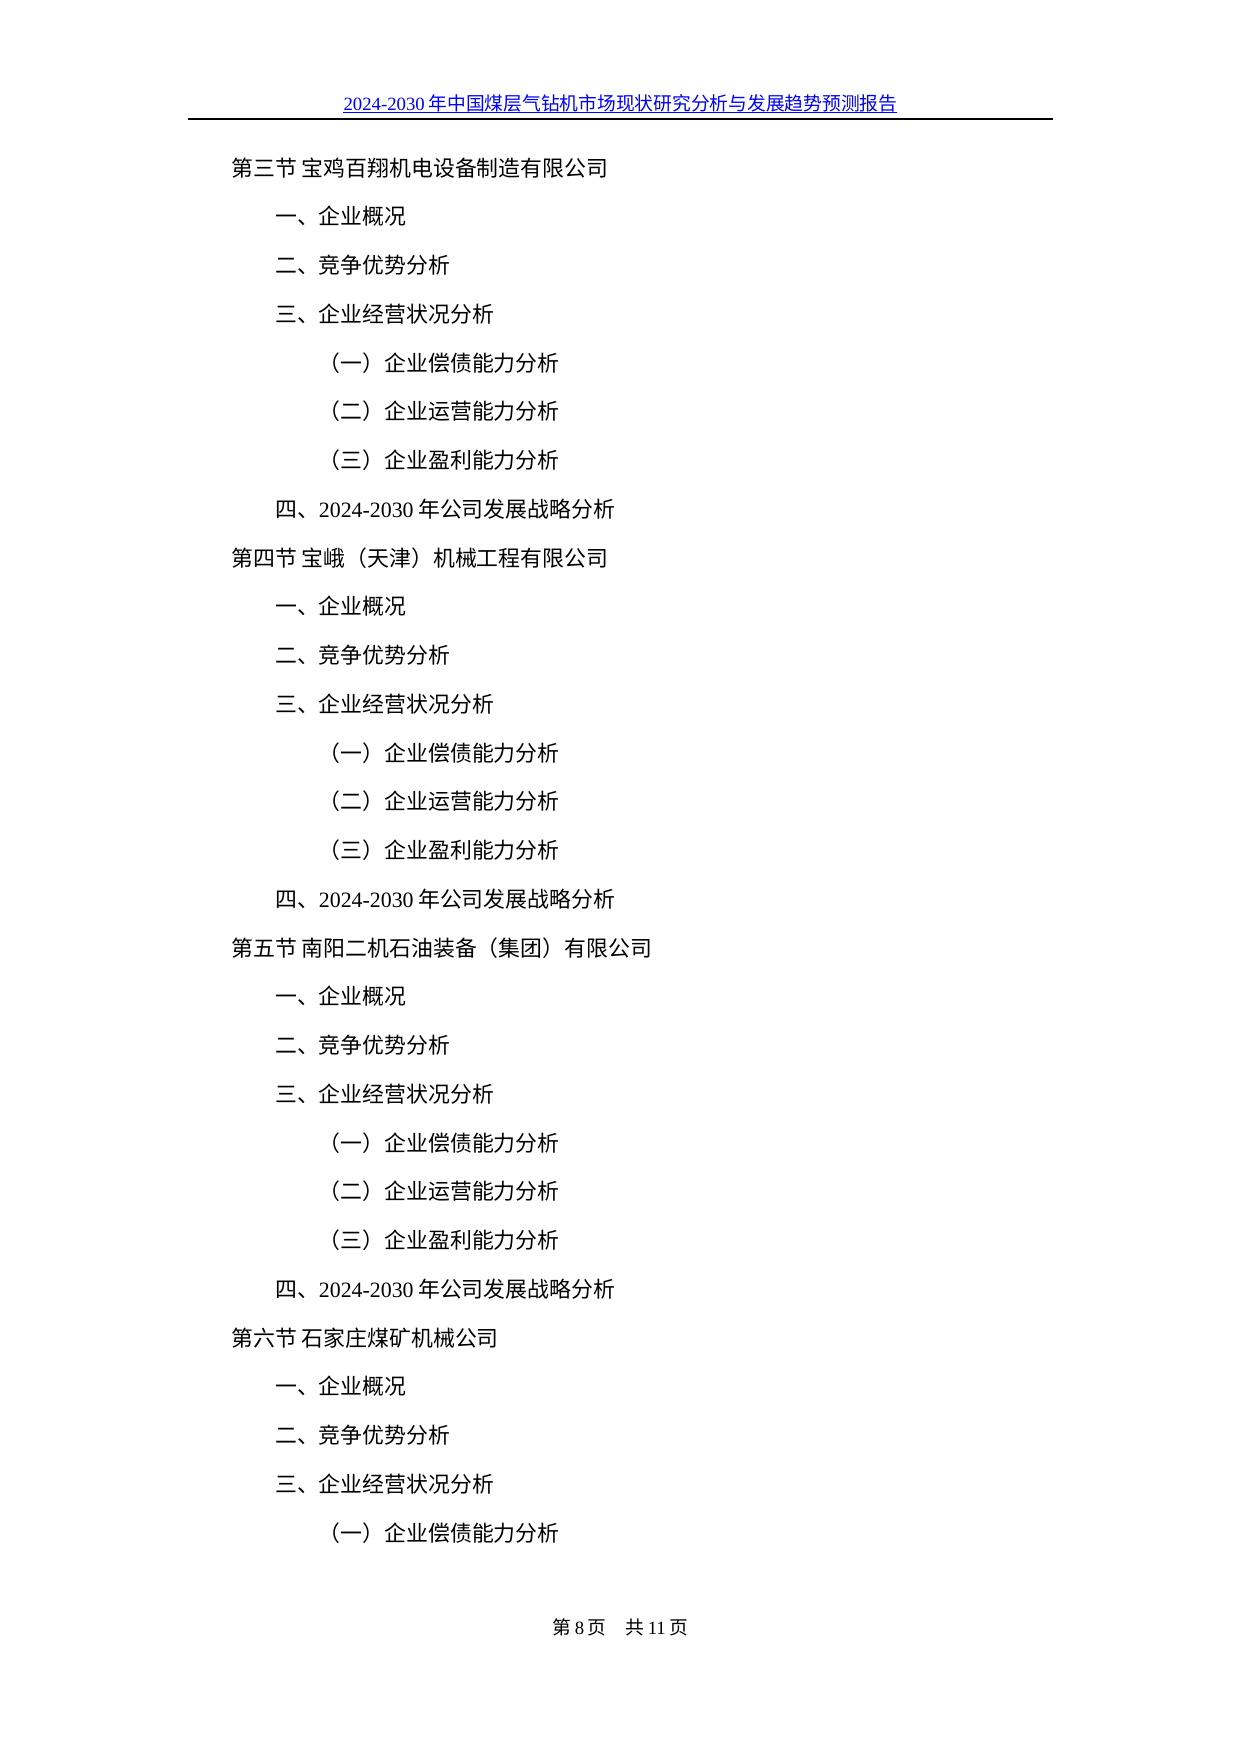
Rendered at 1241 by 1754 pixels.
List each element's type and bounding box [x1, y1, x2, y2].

text [187, 150, 1053, 1548]
